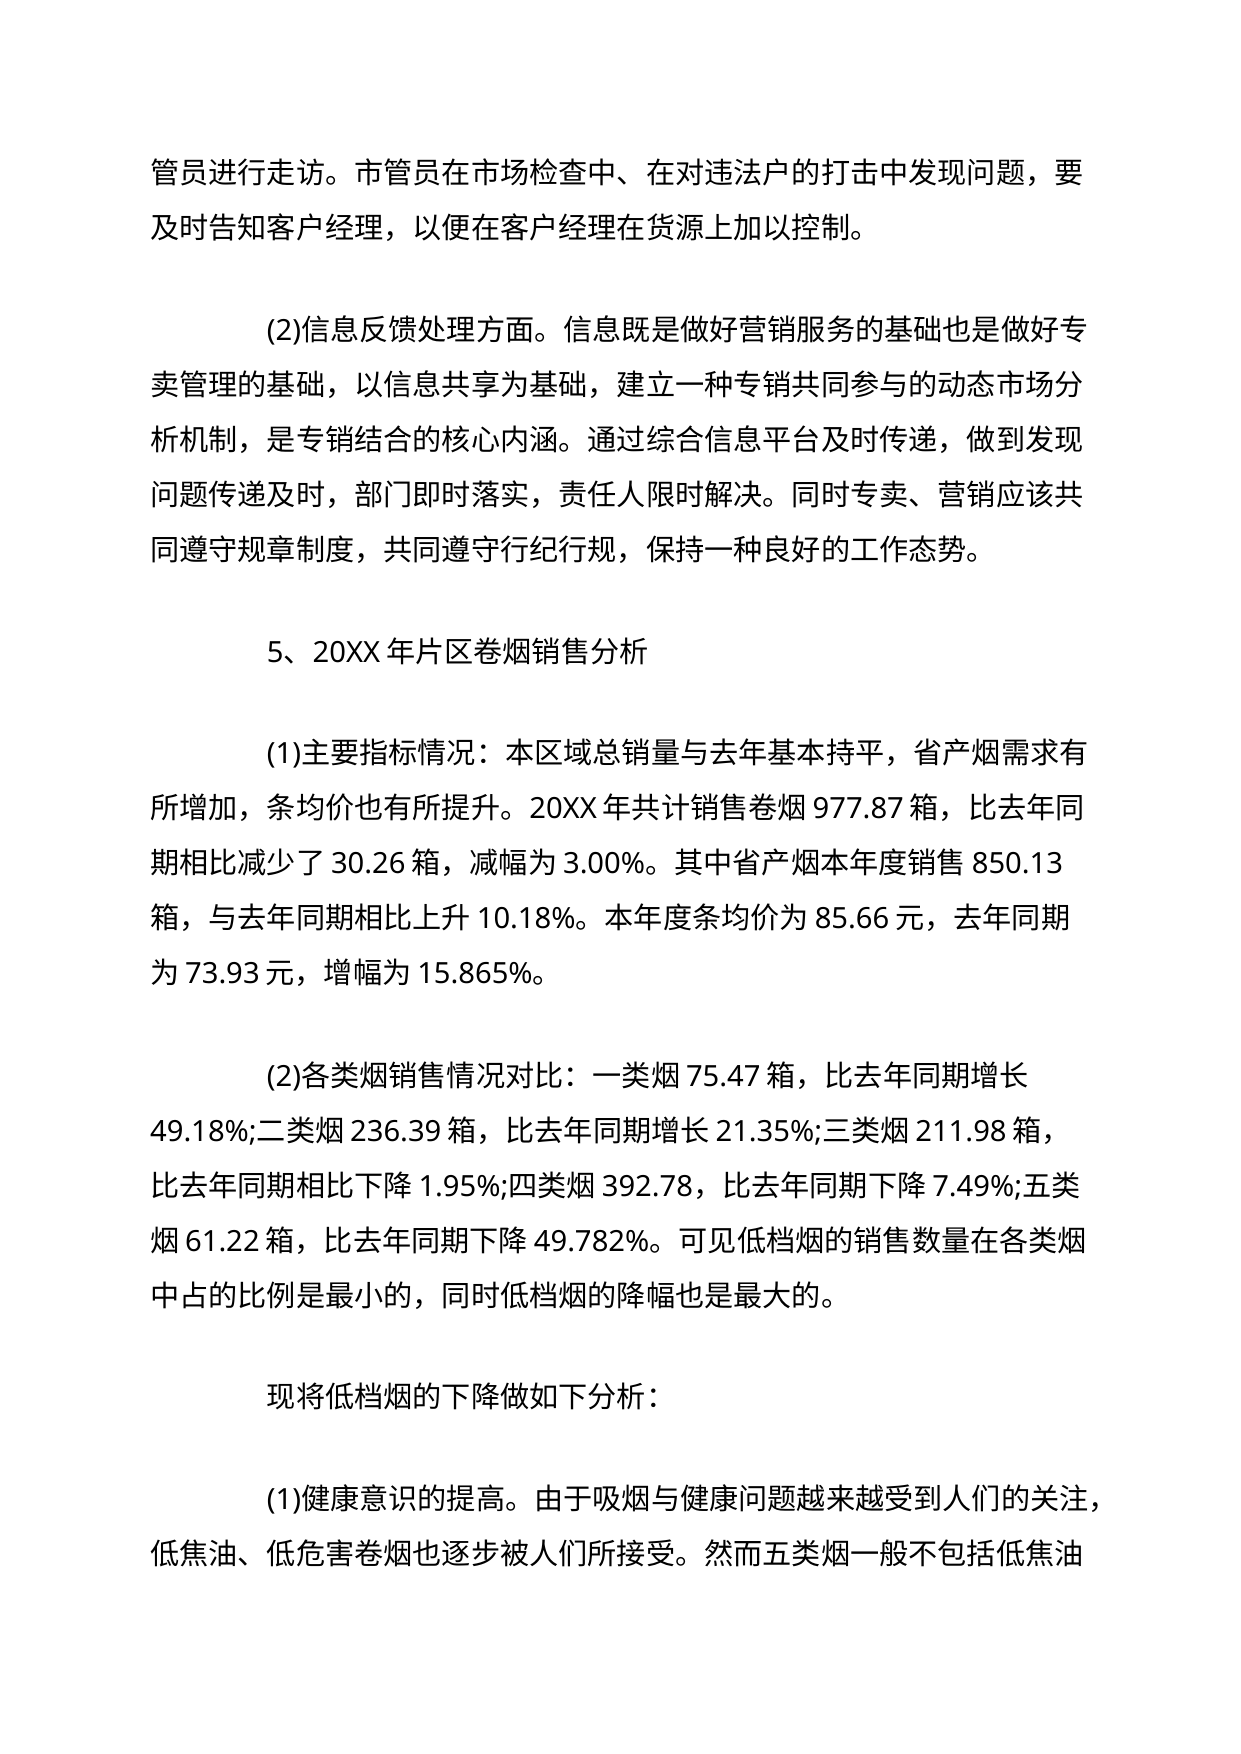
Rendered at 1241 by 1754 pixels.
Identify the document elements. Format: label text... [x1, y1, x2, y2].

text (2)信息反馈处理方面。信息既是做好营销服务的基础也是做好专卖管理的基础，以信息共享为基础，建立一种专销共同参与的动态市场分析机制，是专销结合的核心内涵。通过综合信息平台及时传递，做到发现问题传递及时，部门即时落实，责任人限时解决。同时专卖、营销应该共同遵守规章制度，共同遵守行纪行规，保持一种良好的工作态势。 [150, 307, 1090, 569]
text 现将低档烟的下降做如下分析： [150, 1374, 1090, 1416]
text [150, 1476, 1090, 1573]
text (1)主要指标情况：本区域总销量与去年基本持平，省产烟需求有所增加，条均价也有所提升。20XX年共计销售卷烟977.87箱，比去年同期相比减少了30.26箱，减幅为3.00%。其中省产烟本年度销售850.13箱，与去年同期相比上升10.18%。本年度条均价为85.66元，去年同期为73.93元，增幅为15.865%。 [150, 730, 1090, 992]
text 5、20XX年片区卷烟销售分析 [150, 628, 1090, 671]
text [150, 150, 1090, 247]
text (2)各类烟销售情况对比：一类烟75.47箱，比去年同期增长49.18%;二类烟236.39箱，比去年同期增长21.35%;三类烟211.98箱，比去年同期相比下降1.95%;四类烟392.78，比去年同期下降7.49%;五类烟61.22箱，比去年同期下降49.782%。可见低档烟的销售数量在各类烟中占的比例是最小的，同时低档烟的降幅也是最大的。 [150, 1052, 1090, 1314]
